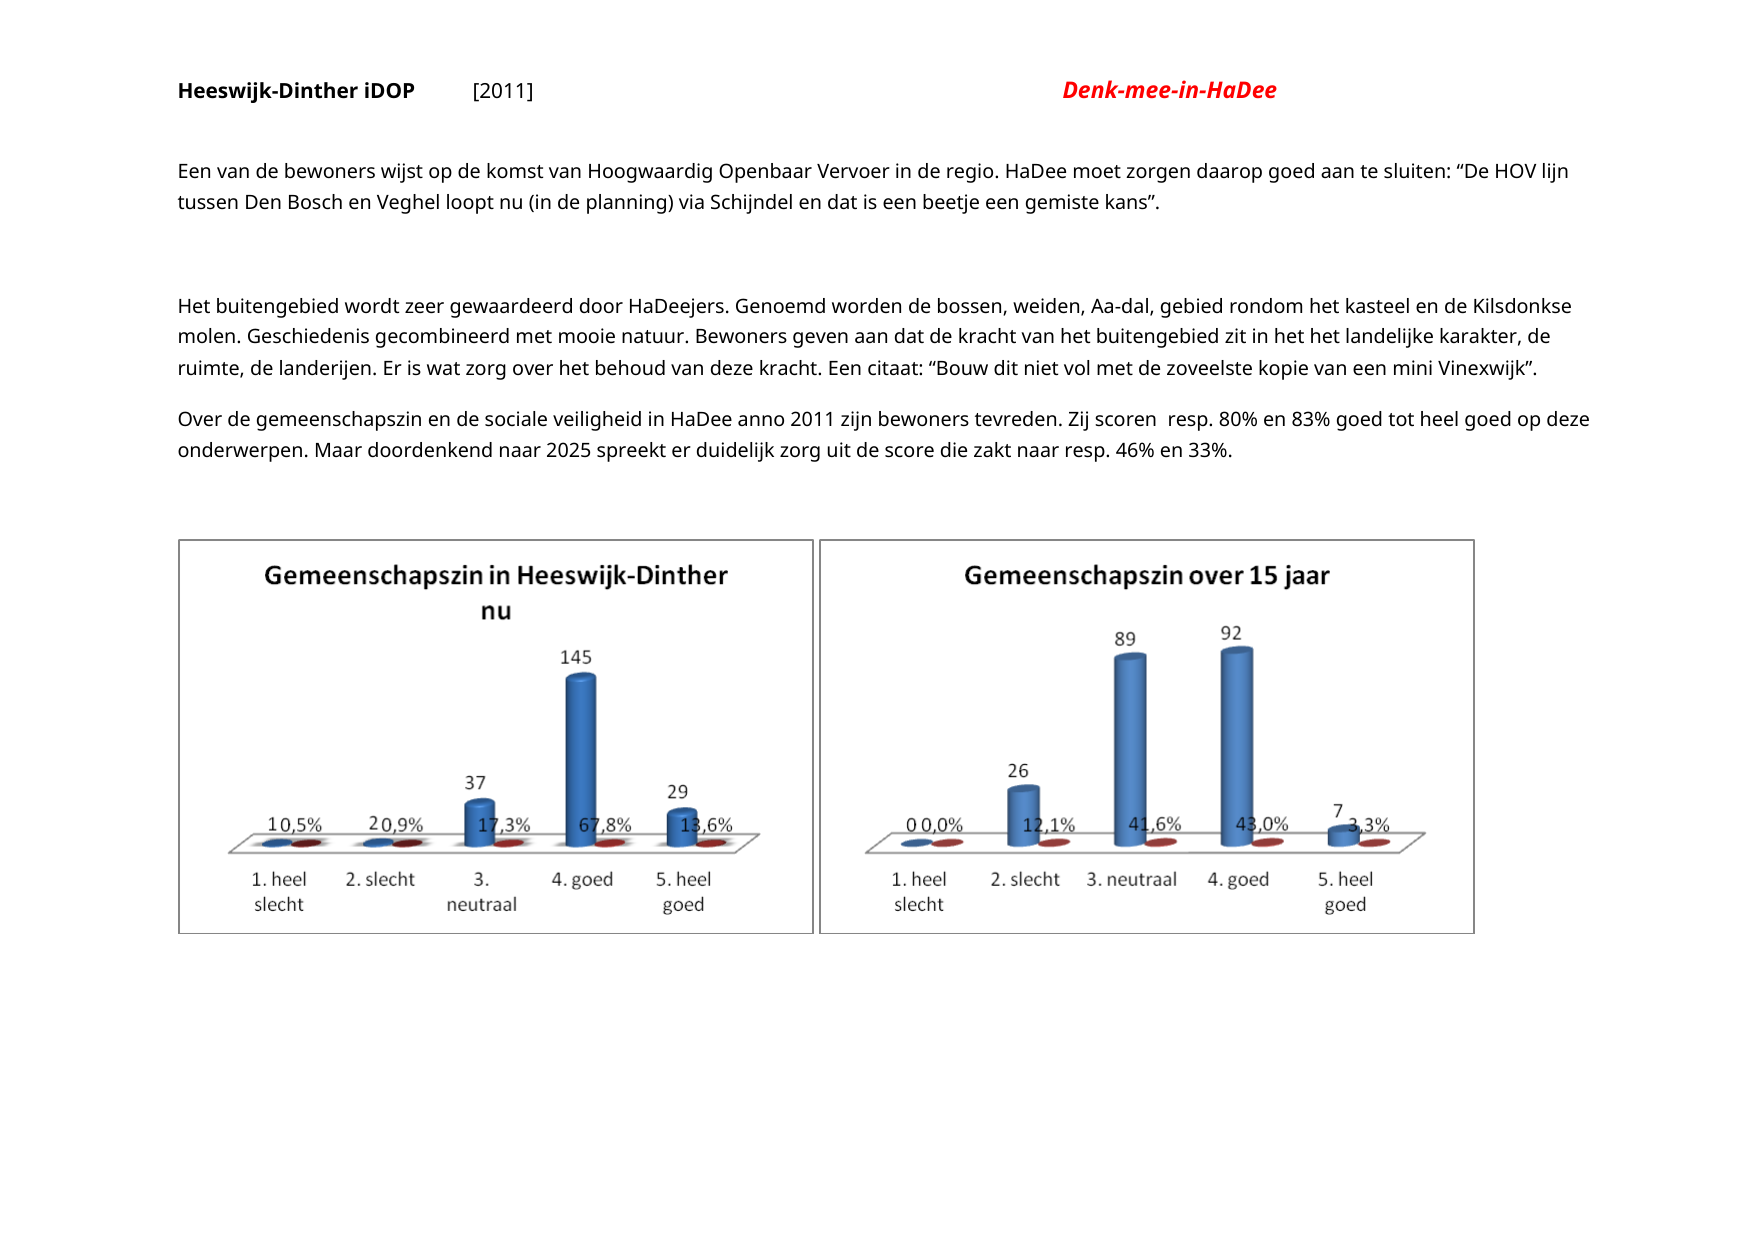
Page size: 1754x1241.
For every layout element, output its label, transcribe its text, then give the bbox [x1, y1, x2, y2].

text Het buitengebied wordt zeer gewaardeerd door HaDeejers. Genoemd worden de bossen, weiden, Aa-dal, gebied rondom het kasteel en de Kilsdonkse molen. Geschiedenis gecombineerd met mooie natuur. Bewoners geven aan dat de kracht van het buitengebied zit in het het landelijke karakter, de ruimte, de landerijen. Er is wat zorg over het behoud van deze kracht. Een citaat: “Bouw dit niet vol met de zoveelste kopie van een mini Vinexwijk”. [177, 292, 1606, 381]
picture [818, 539, 1475, 934]
text Over de gemeenschapszin en de sociale veiligheid in HaDee anno 2011 zijn bewoners tevreden. Zij scoren resp. 80% en 83% goed tot heel goed op deze onderwerpen. Maar doordenkend naar 2025 spreekt er duidelijk zorg uit de score die zakt naar resp. 46% en 33%. [177, 406, 1606, 463]
picture [177, 539, 814, 934]
text Een van de bewoners wijst op de komst van Hoogwaardig Openbaar Vervoer in de regio. HaDee moet zorgen daarop goed aan te sluiten: “De HOV lijn tussen Den Bosch en Veghel loopt nu (in de planning) via Schijndel en dat is een beetje een gemiste kans”. [177, 157, 1606, 215]
